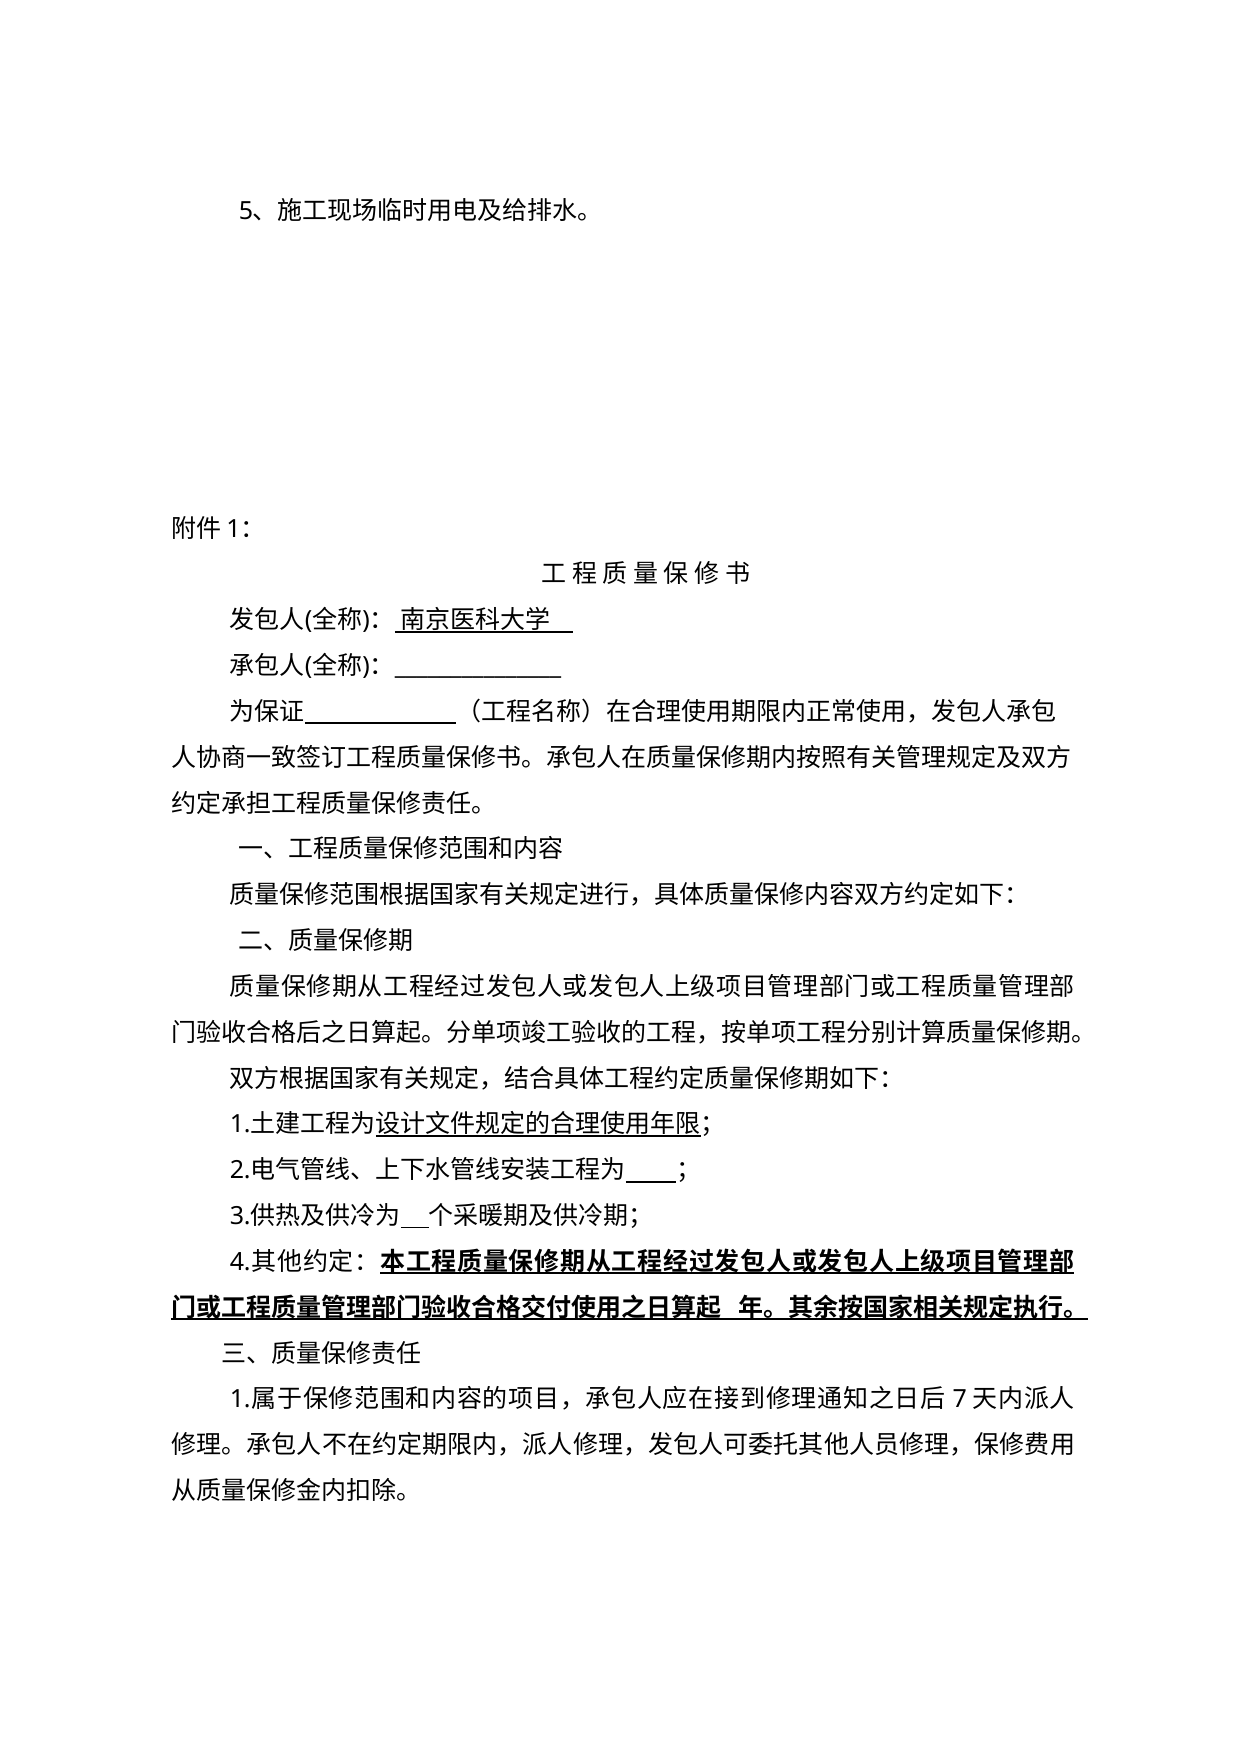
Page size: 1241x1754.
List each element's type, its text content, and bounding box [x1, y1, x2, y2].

text 三、质量保修责任 [171, 1325, 1075, 1371]
text 5、施工现场临时用电及给排水。 [171, 162, 1075, 227]
text 为保证 （工程名称）在合理使用期限内正常使用，发包人承包人协商一致签订工程质量保修书。承包人在质量保修期内按照有关管理规定及双方约定承担工程质量保修责任。 [171, 684, 1075, 821]
text 一、工程质量保修范围和内容 [171, 821, 1075, 867]
text 工 程 质 量 保 修 书 [171, 546, 1075, 592]
text 3.供热及供冷为 个采暖期及供冷期； [171, 1188, 1075, 1234]
text 2.电气管线、上下水管线安装工程为 ； [171, 1142, 1075, 1188]
text 附件1： [171, 500, 1075, 546]
text 发包人(全称)： 南京医科大学 [171, 592, 1075, 638]
text 1.属于保修范围和内容的项目，承包人应在接到修理通知之日后7天内派人修理。承包人不在约定期限内，派人修理，发包人可委托其他人员修理，保修费用从质量保修金内扣除。 [171, 1371, 1075, 1509]
text 质量保修期从工程经过发包人或发包人上级项目管理部门或工程质量管理部门验收合格后之日算起。分单项竣工验收的工程，按单项工程分别计算质量保修期。 [171, 959, 1075, 1050]
text 质量保修范围根据国家有关规定进行，具体质量保修内容双方约定如下： [171, 867, 1075, 913]
text 承包人(全称)：_______________ [171, 638, 1075, 684]
text 双方根据国家有关规定，结合具体工程约定质量保修期如下： [171, 1050, 1075, 1096]
text 二、质量保修期 [171, 913, 1075, 959]
text 1.土建工程为设计文件规定的合理使用年限； [171, 1096, 1075, 1142]
text 4.其他约定：本工程质量保修期从工程经过发包人或发包人上级项目管理部门或工程质量管理部门验收合格交付使用之日算起 年。其余按国家相关规定执行。 [171, 1234, 1075, 1318]
